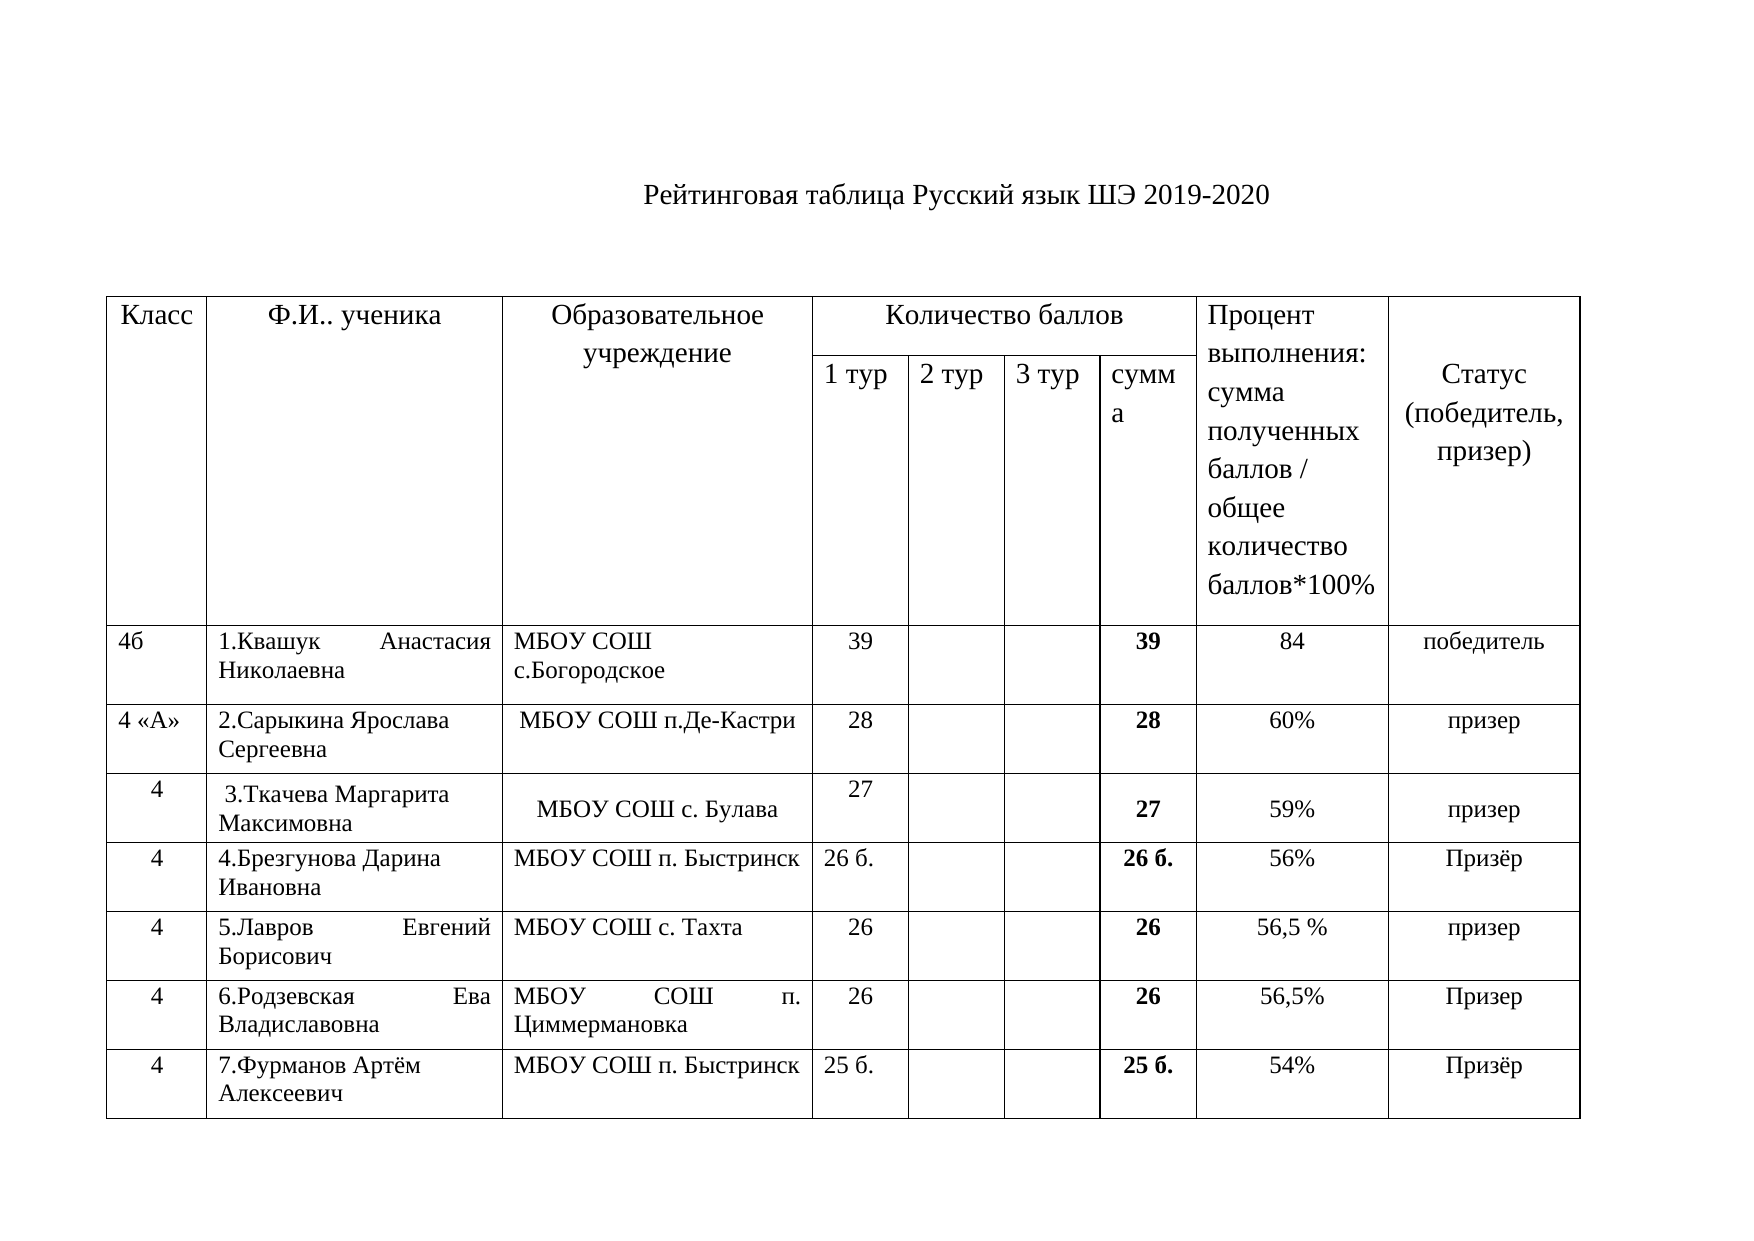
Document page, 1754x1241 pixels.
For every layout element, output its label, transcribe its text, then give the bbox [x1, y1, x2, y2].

table_cell победитель [1389, 626, 1579, 704]
table_cell 27 [813, 774, 908, 842]
table_cell МБОУ СОШ с. Булава [503, 774, 812, 842]
table_cell 27 [1101, 774, 1196, 842]
table_cell 4 [107, 912, 206, 980]
table_cell 28 [813, 705, 908, 773]
table_cell 2.Сарыкина Ярослава Сергеевна [207, 705, 502, 773]
table_cell [909, 626, 1004, 704]
table_cell 26 б. [813, 843, 908, 911]
table_cell 1 тур [813, 356, 908, 625]
table_cell 39 [1101, 626, 1196, 704]
table_cell [1005, 774, 1099, 842]
table_cell МБОУ СОШ с. Тахта [503, 912, 812, 980]
table_cell 39 [813, 626, 908, 704]
table_cell 26 б. [1101, 843, 1196, 911]
table_cell 7.Фурманов Артём Алексеевич [207, 1050, 502, 1117]
table_cell 25 б. [813, 1050, 908, 1117]
table_header Процент выполнения: сумма полученных баллов / общее количество баллов*100% [1197, 297, 1388, 625]
table_header Количество баллов [813, 297, 1196, 355]
table_cell [1005, 912, 1099, 980]
table_cell 26 [813, 912, 908, 980]
table_cell 56,5 % [1197, 912, 1388, 980]
table_cell 4 [107, 981, 206, 1049]
table_cell Призер [1389, 981, 1579, 1049]
table_header Класс [107, 297, 206, 625]
table_cell Призёр [1389, 1050, 1579, 1117]
table_cell 56,5% [1197, 981, 1388, 1049]
table_cell МБОУ СОШ п. Быстринск [503, 1050, 812, 1117]
table_cell 1.Квашук Анастасия Николаевна [207, 626, 502, 704]
table_cell 59% [1197, 774, 1388, 842]
table_cell 4 [107, 774, 206, 842]
table_cell 28 [1101, 705, 1196, 773]
table_cell 6.Родзевская Ева Владиславовна [207, 981, 502, 1049]
table_cell [1005, 705, 1099, 773]
table_cell призер [1389, 912, 1579, 980]
table_cell [1005, 626, 1099, 704]
text Рейтинговая таблица Русский язык ШЭ 2019-2020 [118, 177, 1636, 211]
table_header Статус (победитель, призер) [1389, 297, 1579, 625]
table_cell МБОУ СОШ п.Де-Кастри [503, 705, 812, 773]
table_cell [1005, 1050, 1099, 1117]
table_cell [909, 705, 1004, 773]
table_cell 25 б. [1101, 1050, 1196, 1117]
table_cell призер [1389, 705, 1579, 773]
table_cell сумма [1101, 356, 1196, 625]
table_cell [909, 1050, 1004, 1117]
table_cell 54% [1197, 1050, 1388, 1117]
table_cell 4 «А» [107, 705, 206, 773]
table_cell МБОУ СОШ п. Быстринск [503, 843, 812, 911]
table_cell 4.Брезгунова Дарина Ивановна [207, 843, 502, 911]
table_header Образовательное учреждение [503, 297, 812, 625]
table_cell Призёр [1389, 843, 1579, 911]
table_cell [1005, 843, 1099, 911]
table_cell 2 тур [909, 356, 1004, 625]
table_cell 3 тур [1005, 356, 1099, 625]
table_cell [909, 843, 1004, 911]
table_header Ф.И.. ученика [207, 297, 502, 625]
table_cell [909, 912, 1004, 980]
table_cell [909, 981, 1004, 1049]
table_cell 4 [107, 1050, 206, 1117]
table_cell МБОУ СОШ с.Богородское [503, 626, 812, 704]
table_cell 26 [813, 981, 908, 1049]
table_cell 3.Ткачева Маргарита Максимовна [207, 774, 502, 842]
table_cell 26 [1101, 981, 1196, 1049]
table_cell 56% [1197, 843, 1388, 911]
table_cell 5.Лавров Евгений Борисович [207, 912, 502, 980]
table_cell 84 [1197, 626, 1388, 704]
table_cell МБОУ СОШ п. Циммермановка [503, 981, 812, 1049]
table_cell 4б [107, 626, 206, 704]
table_cell 26 [1101, 912, 1196, 980]
table_cell [909, 774, 1004, 842]
table_cell 4 [107, 843, 206, 911]
table_cell призер [1389, 774, 1579, 842]
table_cell [1005, 981, 1099, 1049]
table_cell 60% [1197, 705, 1388, 773]
